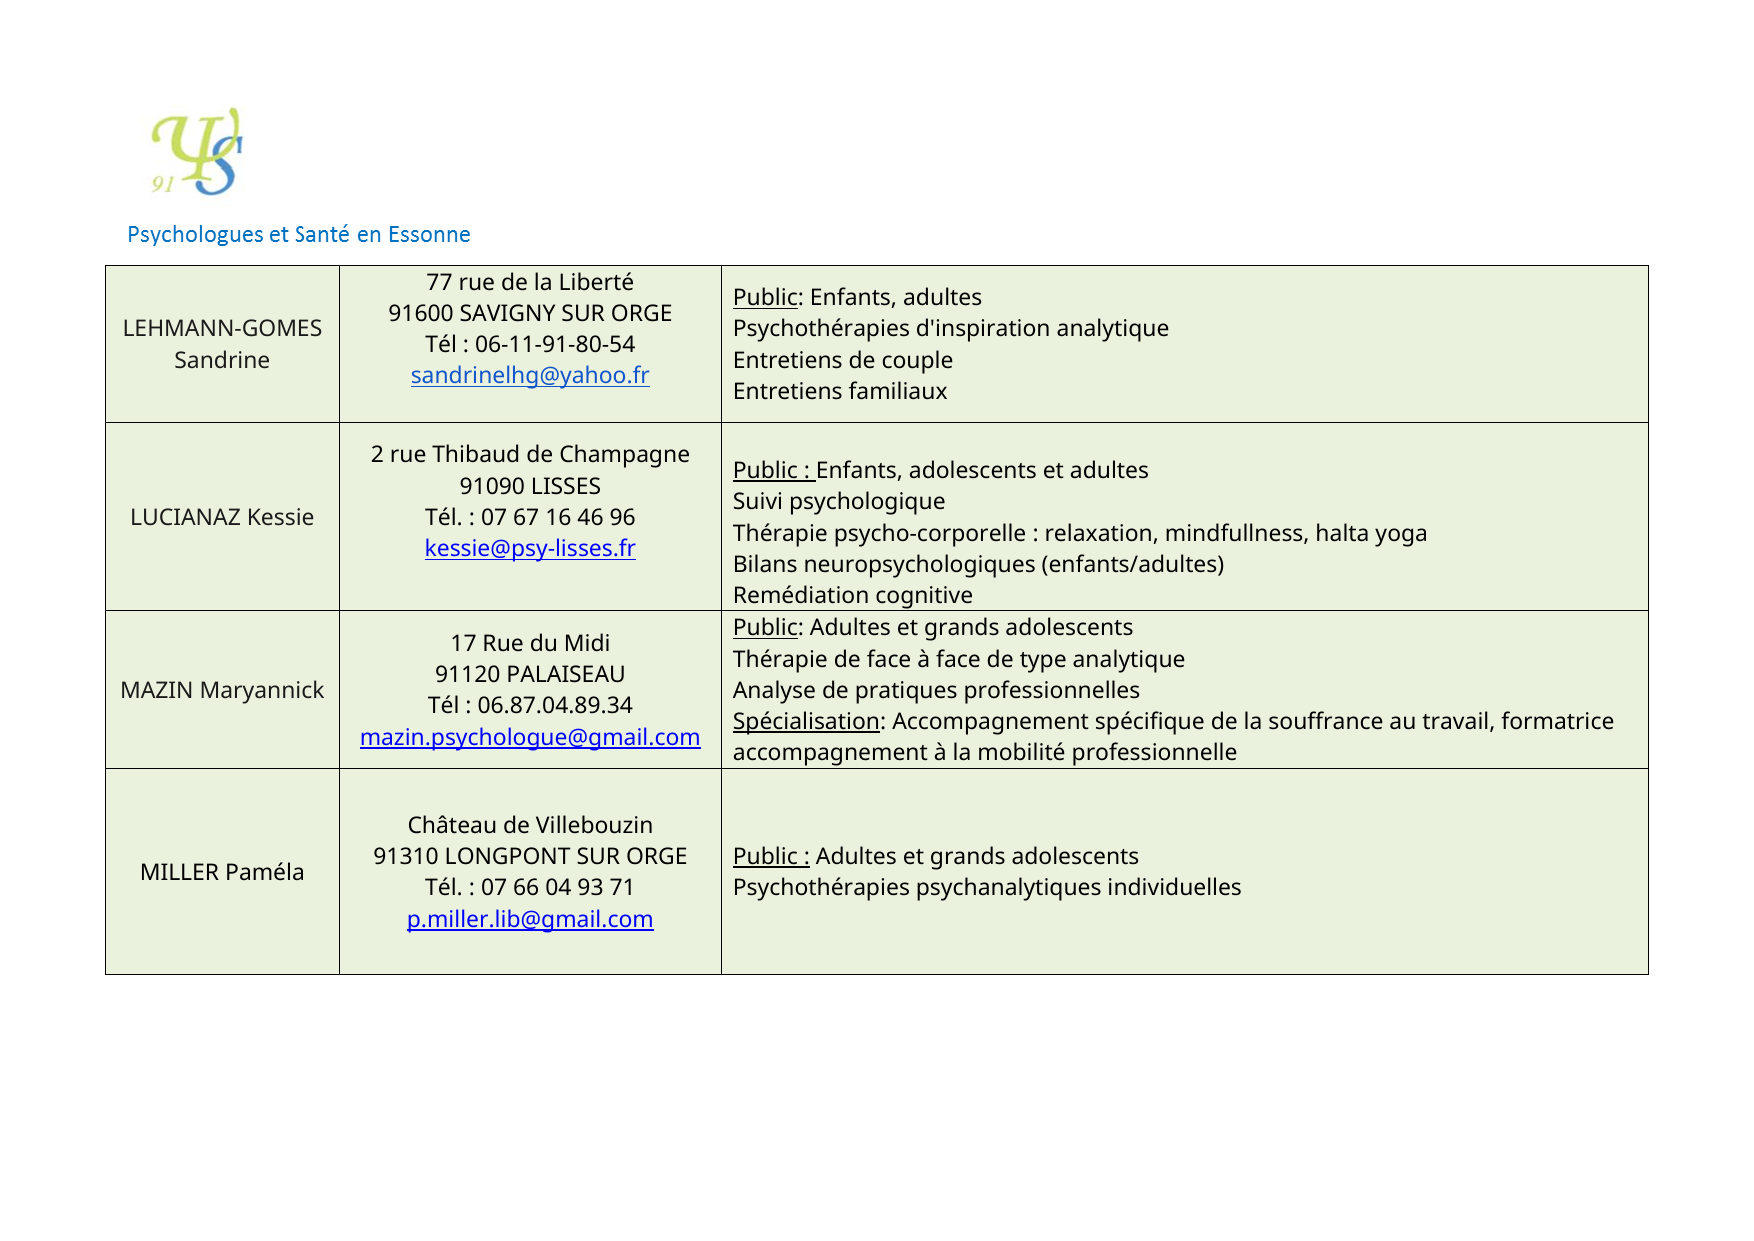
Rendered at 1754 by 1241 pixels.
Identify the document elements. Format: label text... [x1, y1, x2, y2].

table_cell Public : Enfants, adolescents et adultes Suivi psychologique Thérapie psycho-corporelle : relaxation, mindfullness, halta yoga Bilans neuropsychologiques (enfants/adultes) Remédiation cognitive [722, 423, 1648, 610]
table_cell 2 rue Thibaud de Champagne 91090 LISSES Tél. : 07 67 16 46 96 kessie@psy-lisses.fr [340, 423, 721, 610]
table_cell LEHMANN-GOMES Sandrine [106, 266, 339, 422]
table_cell Château de Villebouzin 91310 LONGPONT SUR ORGE Tél. : 07 66 04 93 71 p.miller.lib@gmail.com [340, 769, 721, 974]
table_cell Public: Enfants, adultes Psychothérapies d'inspiration analytique Entretiens de couple Entretiens familiaux [722, 266, 1648, 422]
picture [112, 73, 490, 265]
table_cell MILLER Paméla [106, 769, 339, 974]
table_cell LUCIANAZ Kessie [106, 423, 339, 610]
table_cell Public: Adultes et grands adolescents Thérapie de face à face de type analytique Analyse de pratiques professionnelles Spécialisation: Accompagnement spécifique de la souffrance au travail, formatrice accompagnement à la mobilité professionnelle [722, 611, 1648, 768]
table_cell 17 Rue du Midi 91120 PALAISEAU Tél : 06.87.04.89.34 mazin.psychologue@gmail.com [340, 611, 721, 768]
table_cell 77 rue de la Liberté 91600 SAVIGNY SUR ORGE Tél : 06-11-91-80-54 sandrinelhg@yahoo.fr [340, 266, 721, 422]
table_cell MAZIN Maryannick [106, 611, 339, 768]
table_cell Public : Adultes et grands adolescents Psychothérapies psychanalytiques individuelles [722, 769, 1648, 974]
